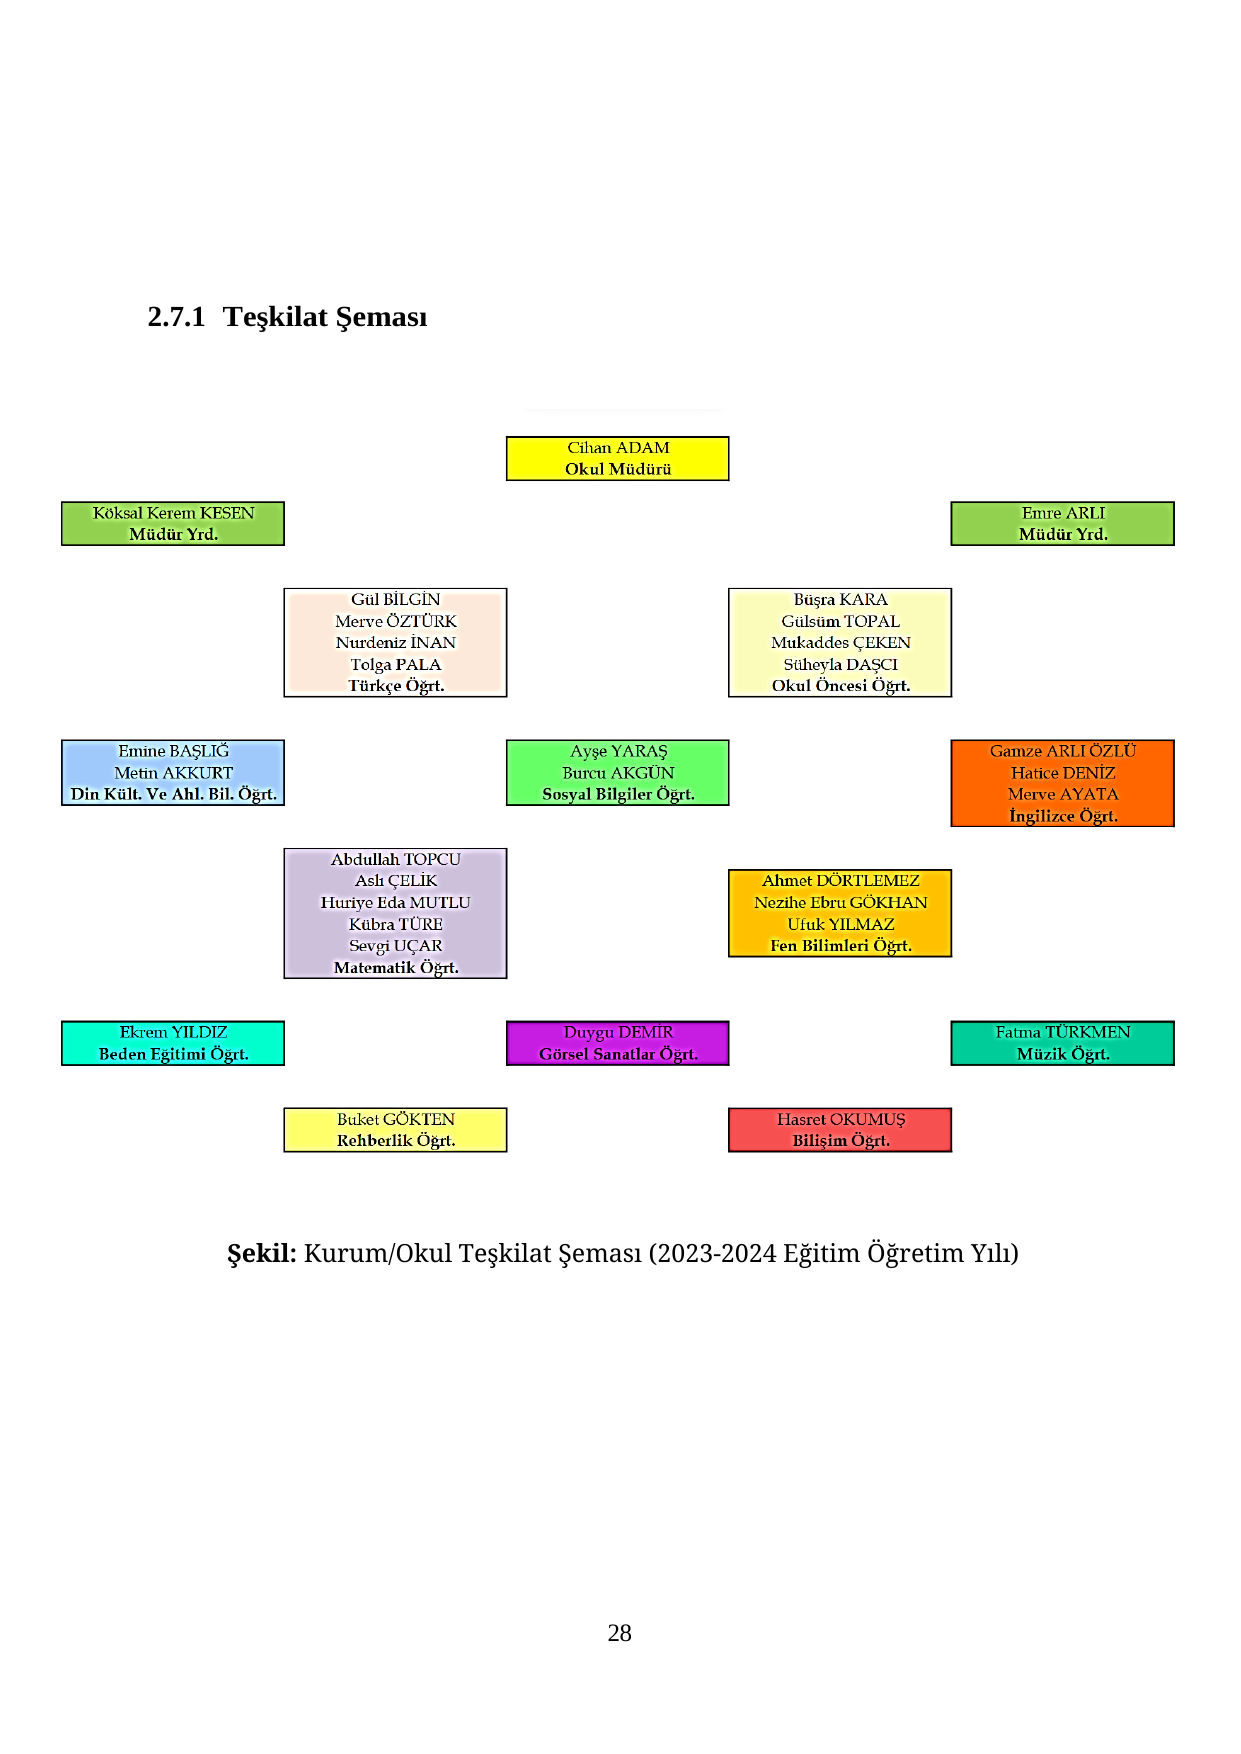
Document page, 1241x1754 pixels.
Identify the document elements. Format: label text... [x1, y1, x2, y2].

picture [47, 409, 1186, 1174]
text Şekil: Kurum/Okul Teşkilat Şeması (2023-2024 Eğitim Öğretim Yılı) [48, 1236, 1198, 1270]
subtitle Teşkilat Şeması [147, 299, 1198, 333]
